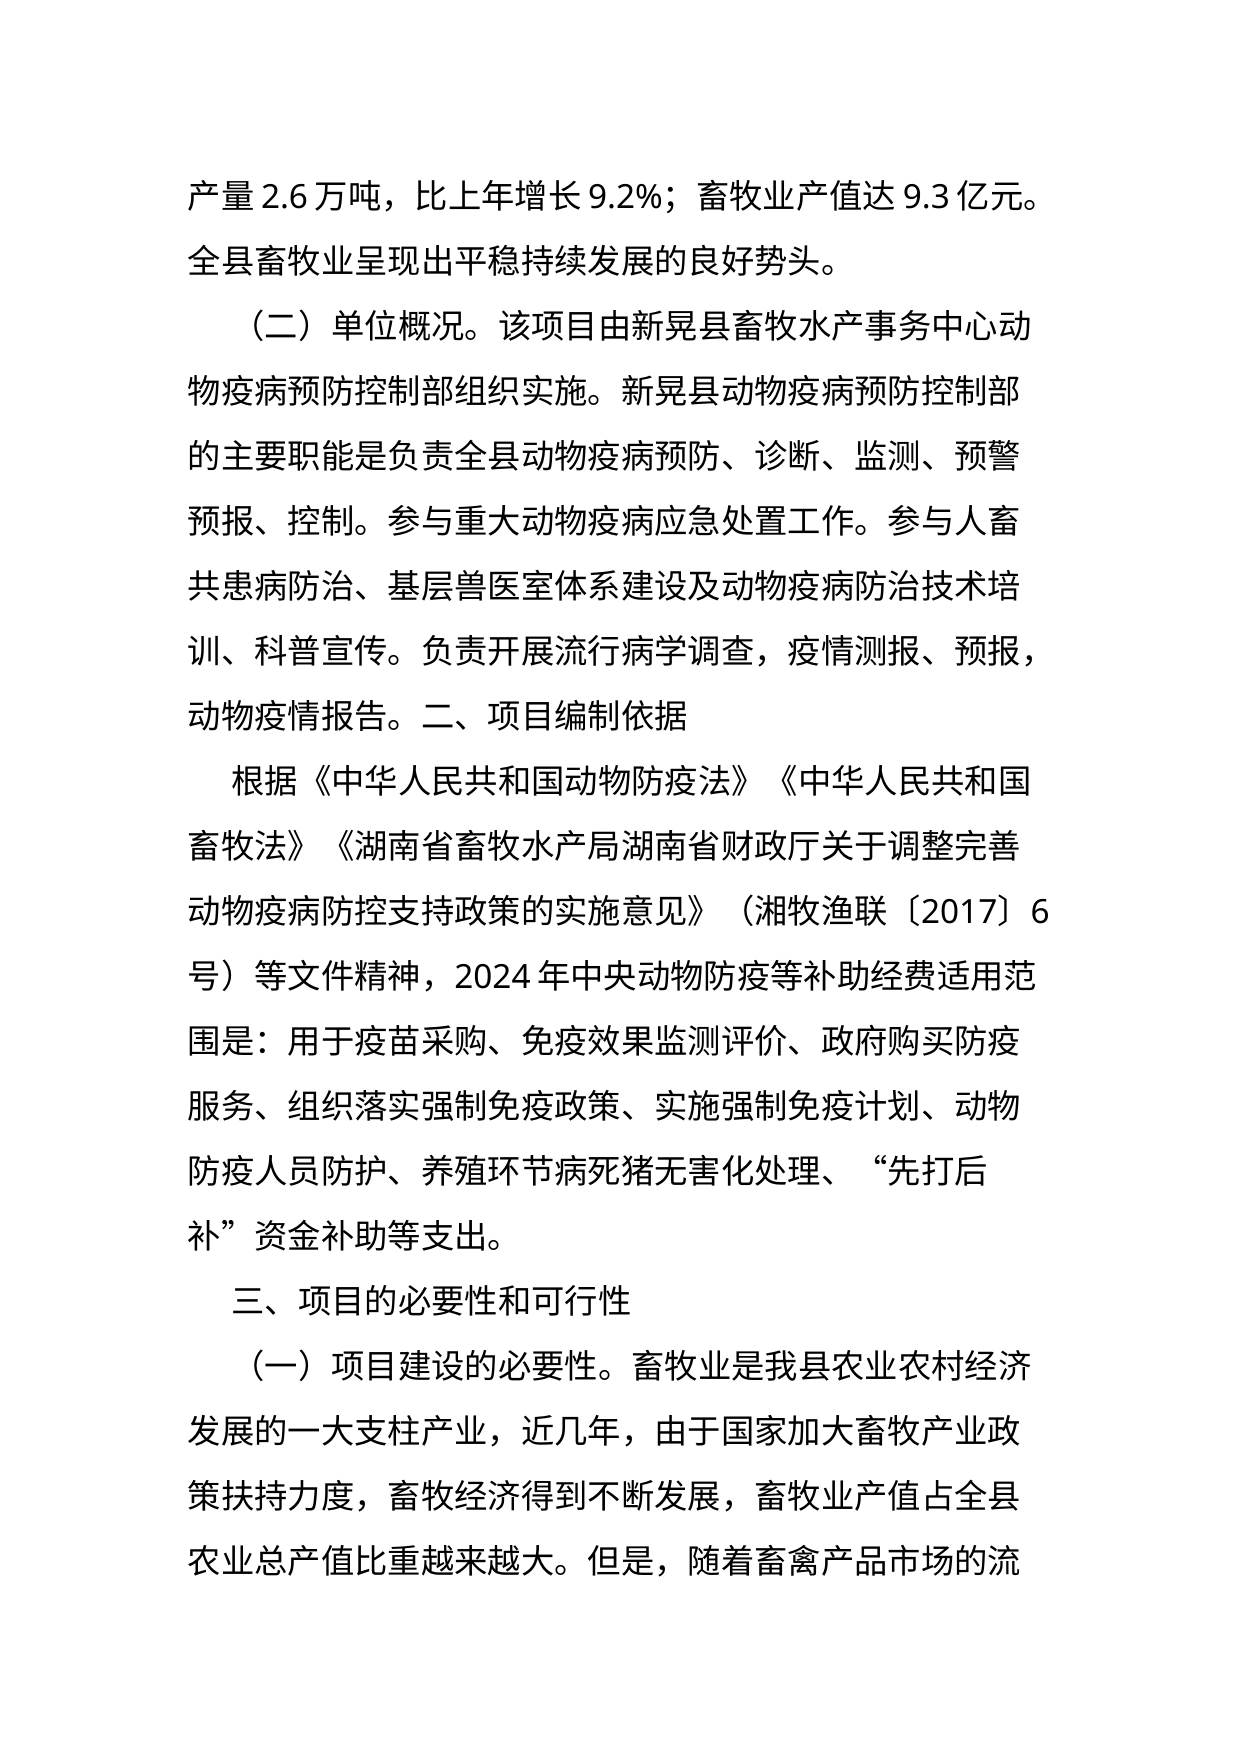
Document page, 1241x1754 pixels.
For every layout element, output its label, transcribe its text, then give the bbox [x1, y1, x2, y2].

text （二）单位概况。该项目由新晃县畜牧水产事务中心动物疫病预防控制部组织实施。新晃县动物疫病预防控制部的主要职能是负责全县动物疫病预防、诊断、监测、预警预报、控制。参与重大动物疫病应急处置工作。参与人畜共患病防治、基层兽医室体系建设及动物疫病防治技术培训、科普宣传。负责开展流行病学调查，疫情测报、预报，动物疫情报告。二、项目编制依据 [187, 292, 1053, 747]
text 根据《中华人民共和国动物防疫法》《中华人民共和国畜牧法》《湖南省畜牧水产局湖南省财政厅关于调整完善动物疫病防控支持政策的实施意见》（湘牧渔联〔2017〕6号）等文件精神，2024年中央动物防疫等补助经费适用范围是：用于疫苗采购、免疫效果监测评价、政府购买防疫服务、组织落实强制免疫政策、实施强制免疫计划、动物防疫人员防护、养殖环节病死猪无害化处理、“先打后补”资金补助等支出。 [187, 747, 1053, 1267]
text 三、项目的必要性和可行性 [187, 1267, 1053, 1332]
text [187, 1332, 1053, 1592]
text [187, 162, 1053, 292]
